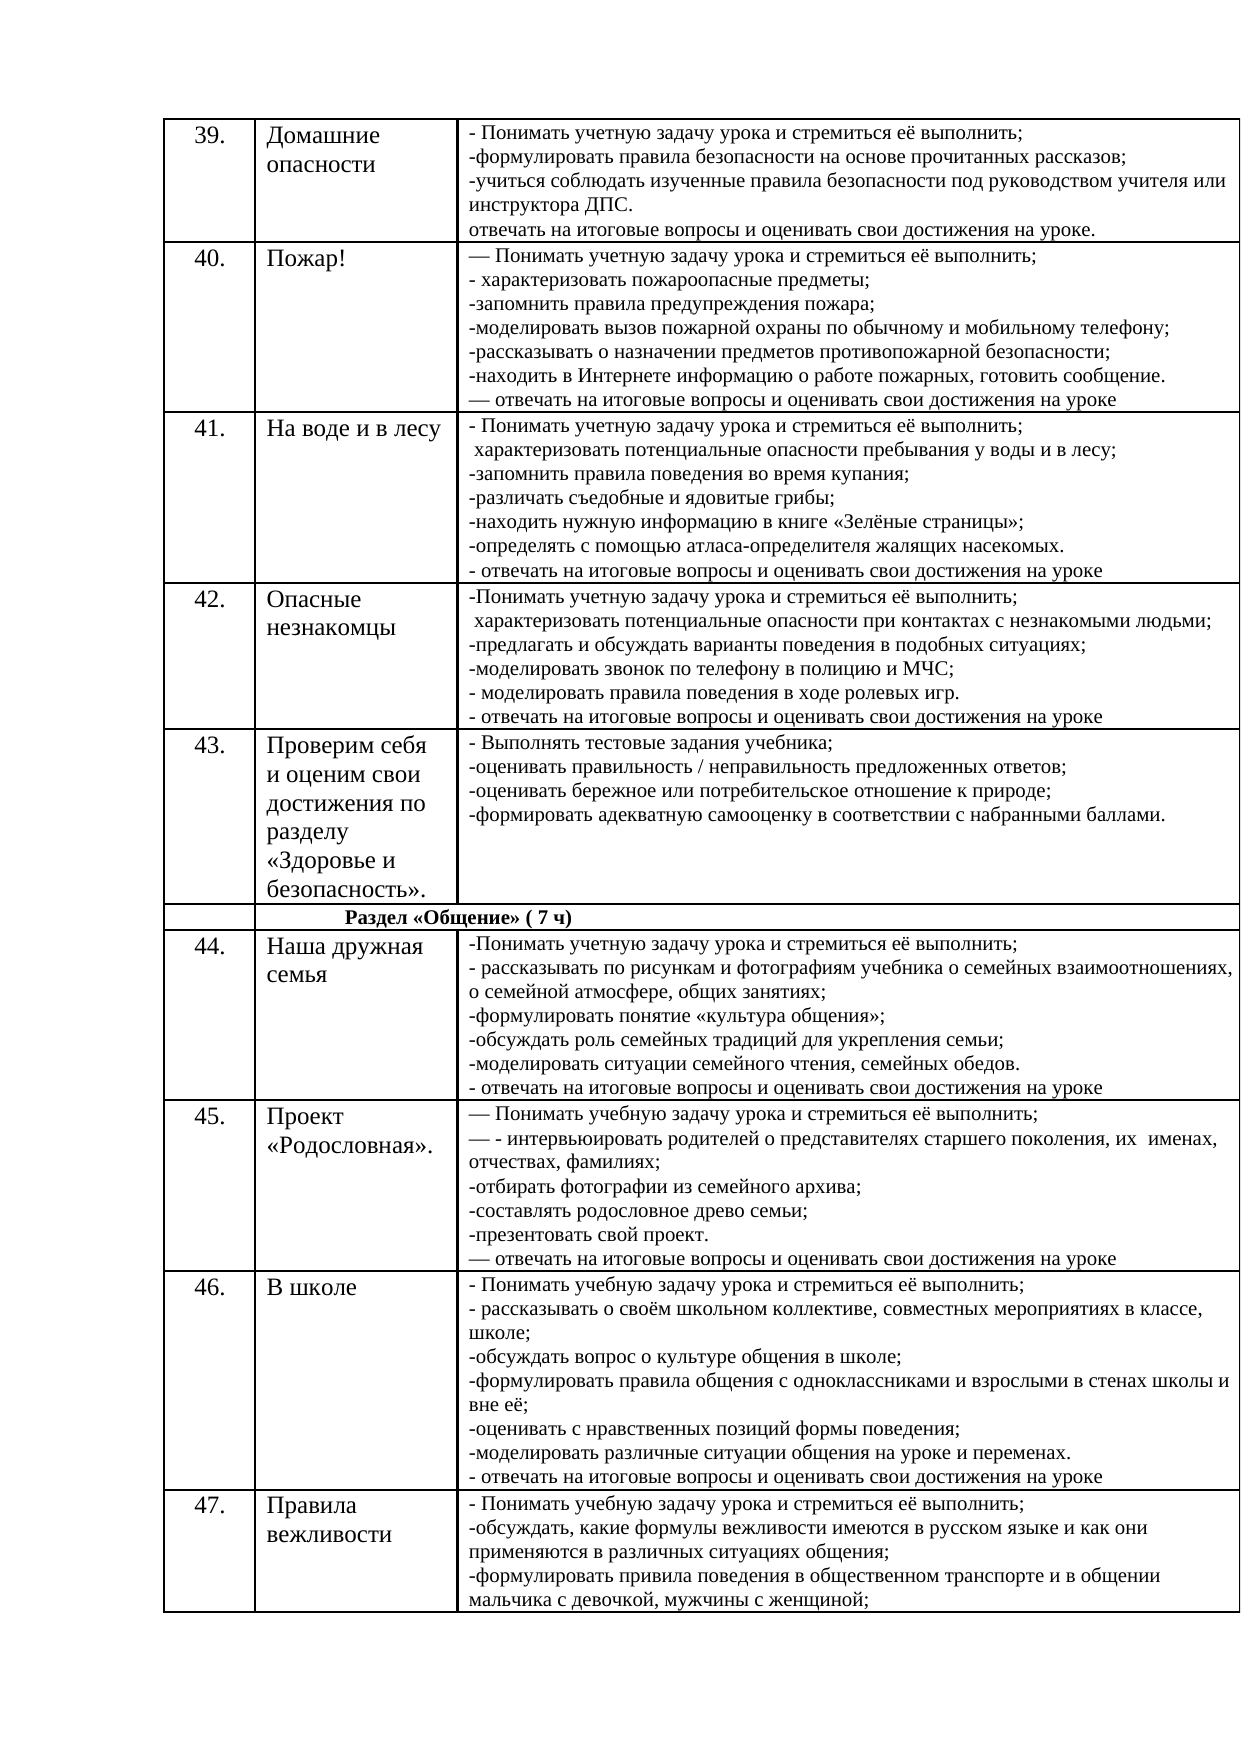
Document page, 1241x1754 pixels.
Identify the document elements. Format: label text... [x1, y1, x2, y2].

table_cell В школе [256, 1272, 456, 1488]
table_cell 43. [165, 730, 254, 903]
table_cell 40. [165, 243, 254, 411]
table_cell — Понимать учетную задачу урока и стремиться её выполнить; - характеризовать пожароопасные предметы; -запомнить правила предупреждения пожара; -моделировать вызов пожарной охраны по обычному и мобильному телефону; -рассказывать о назначении предметов противопожарной безопасности; -находить в Интернете информацию о работе пожарных, готовить сообщение. — отвечать на итоговые вопросы и оценивать свои достижения на уроке [459, 243, 1239, 411]
table_cell Опасные незнакомцы [256, 584, 456, 728]
table_cell -Понимать учетную задачу урока и стремиться её выполнить; - рассказывать по рисункам и фотографиям учебника о семейных взаимоотношениях, о семейной атмосфере, общих занятиях; -формулировать понятие «культура общения»; -обсуждать роль семейных традиций для укрепления семьи; -моделировать ситуации семейного чтения, семейных обедов. - отвечать на итоговые вопросы и оценивать свои достижения на уроке [459, 931, 1239, 1099]
table_cell - Понимать учетную задачу урока и стремиться её выполнить; -формулировать правила безопасности на основе прочитанных рассказов; -учиться соблюдать изученные правила безопасности под руководством учителя или инструктора ДПС. отвечать на итоговые вопросы и оценивать свои достижения на уроке. [459, 120, 1239, 241]
table_cell 46. [165, 1272, 254, 1488]
table_cell Проект «Родословная». [256, 1101, 456, 1270]
table_cell Правила вежливости [256, 1491, 456, 1611]
table_cell — Понимать учебную задачу урока и стремиться её выполнить; — - интервьюировать родителей о представителях старшего поколения, их именах, отчествах, фамилиях; -отбирать фотографии из семейного архива; -составлять родословное древо семьи; -презентовать свой проект. — отвечать на итоговые вопросы и оценивать свои достижения на уроке [459, 1101, 1239, 1270]
table_cell 39. [165, 120, 254, 241]
table_cell На воде и в лесу [256, 413, 456, 582]
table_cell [459, 1491, 1239, 1611]
table_cell 45. [165, 1101, 254, 1270]
table_cell [165, 905, 254, 929]
table_cell 47. [165, 1491, 254, 1611]
table_cell Наша дружная семья [256, 931, 456, 1099]
table_cell -Понимать учетную задачу урока и стремиться её выполнить; характеризовать потенциальные опасности при контактах с незнакомыми людьми; -предлагать и обсуждать варианты поведения в подобных ситуациях; -моделировать звонок по телефону в полицию и МЧС; - моделировать правила поведения в ходе ролевых игр. - отвечать на итоговые вопросы и оценивать свои достижения на уроке [459, 584, 1239, 728]
table_cell Пожар! [256, 243, 456, 411]
table_cell 41. [165, 413, 254, 582]
table_cell - Выполнять тестовые задания учебника; -оценивать правильность / неправильность предложенных ответов; -оценивать бережное или потребительское отношение к природе; -формировать адекватную самооценку в соответствии с набранными баллами. [459, 730, 1239, 903]
table_cell - Понимать учетную задачу урока и стремиться её выполнить; характеризовать потенциальные опасности пребывания у воды и в лесу; -запомнить правила поведения во время купания; -различать съедобные и ядовитые грибы; -находить нужную информацию в книге «Зелёные страницы»; -определять с помощью атласа-определителя жалящих насекомых. - отвечать на итоговые вопросы и оценивать свои достижения на уроке [459, 413, 1239, 582]
table_cell Проверим себя и оценим свои достижения по разделу «Здоровье и безопасность». [256, 730, 456, 903]
table_cell 44. [165, 931, 254, 1099]
table_cell Раздел «Общение» ( 7 ч) [256, 905, 1239, 929]
table_cell Домашние опасности [256, 120, 456, 241]
table_cell 42. [165, 584, 254, 728]
table_cell - Понимать учебную задачу урока и стремиться её выполнить; - рассказывать о своём школьном коллективе, совместных мероприятиях в классе, школе; -обсуждать вопрос о культуре общения в школе; -формулировать правила общения с одноклассниками и взрослыми в стенах школы и вне её; -оценивать с нравственных позиций формы поведения; -моделировать различные ситуации общения на уроке и переменах. - отвечать на итоговые вопросы и оценивать свои достижения на уроке [459, 1272, 1239, 1488]
